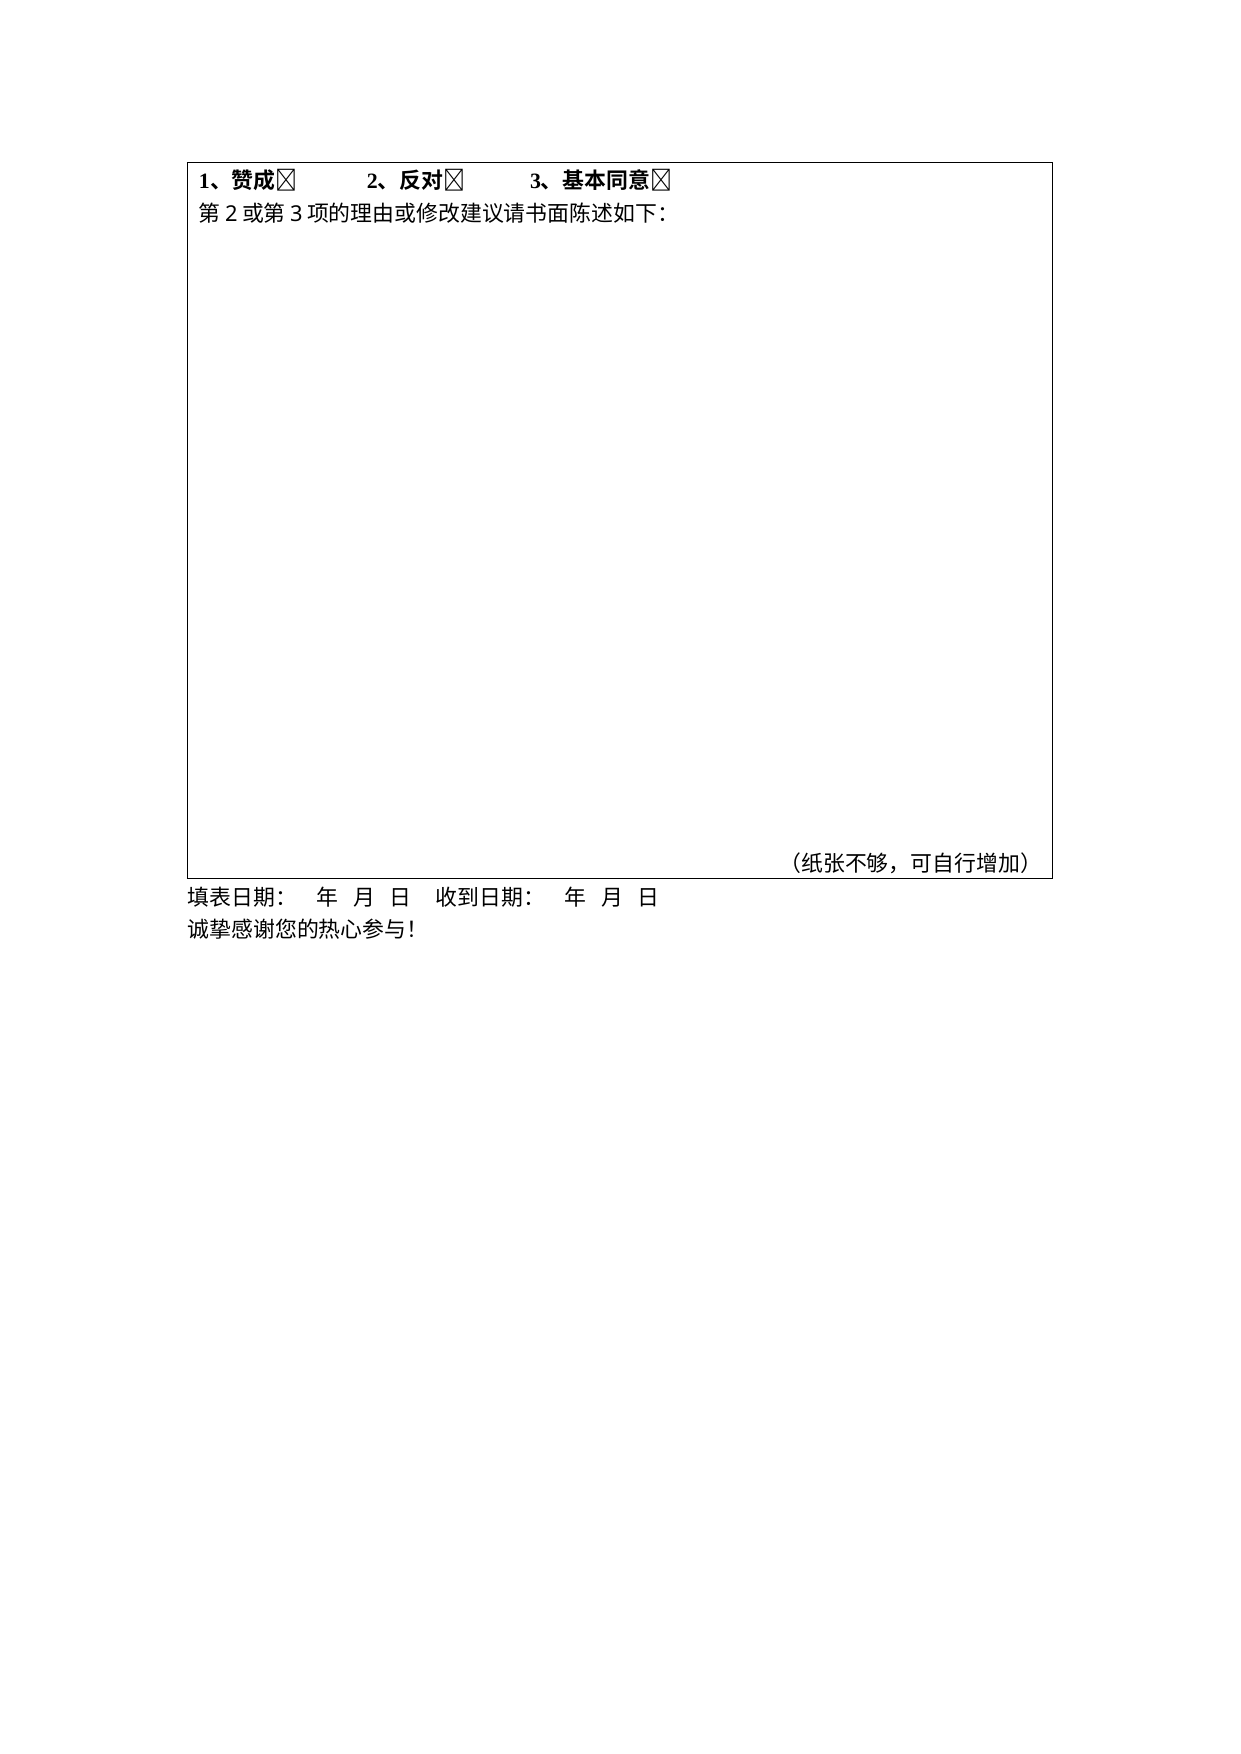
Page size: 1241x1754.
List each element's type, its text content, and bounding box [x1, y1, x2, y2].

table_cell 1、赞成 2、反对 3、基本同意 第2或第3项的理由或修改建议请书面陈述如下： （纸张不够，可自行增加） [188, 163, 1052, 878]
text 诚挚感谢您的热心参与！ [187, 912, 1053, 944]
text 填表日期： 年 月 日 收到日期： 年 月 日 [187, 879, 1053, 912]
